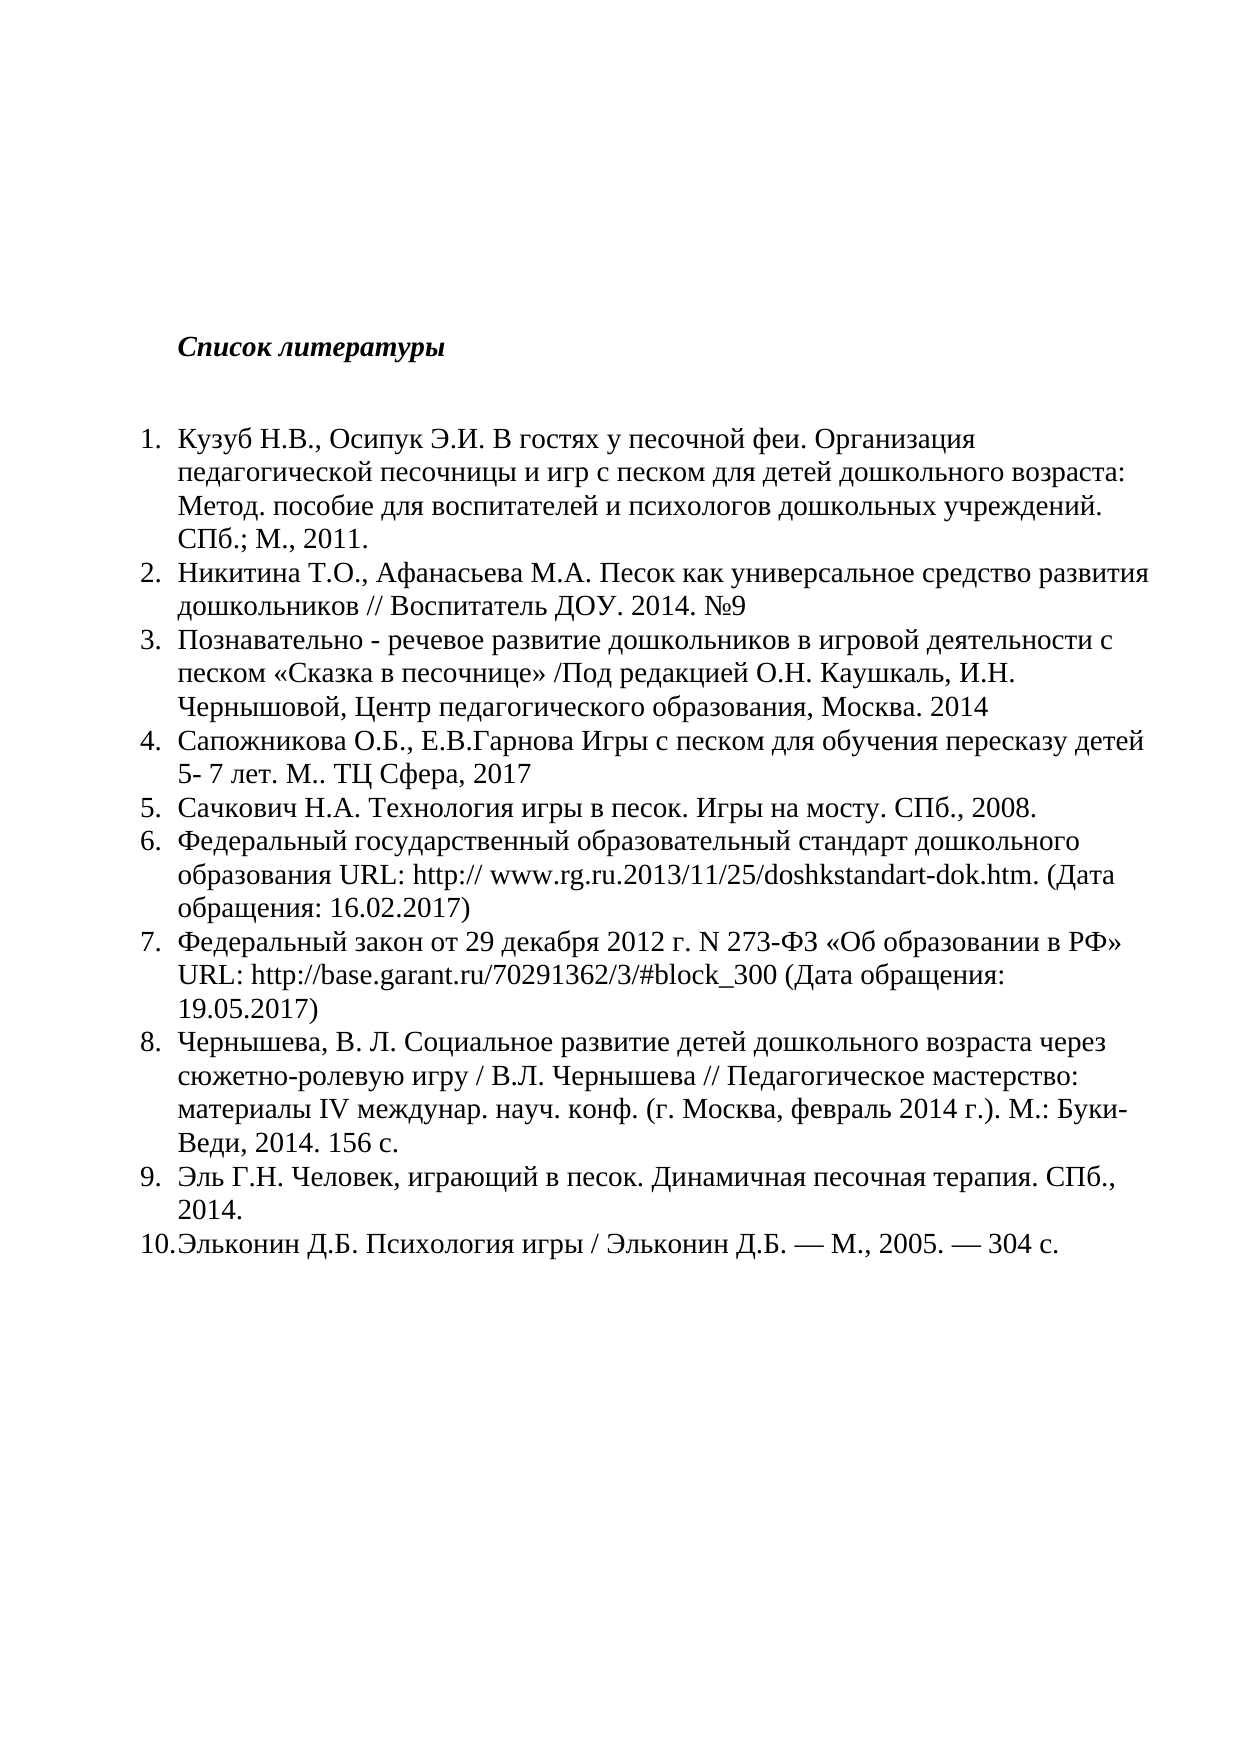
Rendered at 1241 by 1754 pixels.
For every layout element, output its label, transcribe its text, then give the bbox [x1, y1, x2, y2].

list Эльконин Д.Б. Психология игры / Эльконин Д.Б. — М., 2005. — 304 с. [140, 1226, 1152, 1259]
list Сачкович Н.А. Технология игры в песок. Игры на мосту. СПб., 2008. [140, 790, 1152, 823]
list Сапожникова О.Б., Е.В.Гарнова Игры с песком для обучения пересказу детей 5- 7 лет. М.. ТЦ Сфера, 2017 [140, 723, 1152, 790]
list Эль Г.Н. Человек, играющий в песок. Динамичная песочная терапия. СПб., 2014. [140, 1159, 1152, 1226]
list Федеральный государственный образовательный стандарт дошкольного образования URL: http:// www.rg.ru.2013/11/25/doshkstandart-dok.htm. (Дата обращения: 16.02.2017) [140, 823, 1152, 924]
list Кузуб Н.В., Осипук Э.И. В гостях у песочной феи. Организация педагогической песочницы и игр с песком для детей дошкольного возраста: Метод. пособие для воспитателей и психологов дошкольных учреждений. СПб.; М., 2011. [140, 421, 1152, 555]
list Федеральный закон от 29 декабря 2012 г. N 273-ФЗ «Об образовании в РФ» URL: http://base.garant.ru/70291362/3/#block_300 (Дата обращения: 19.05.2017) [140, 924, 1152, 1024]
list Познавательно - речевое развитие дошкольников в игровой деятельности с песком «Сказка в песочнице» /Под редакцией О.Н. Каушкаль, И.Н. Чернышовой, Центр педагогического образования, Москва. 2014 [140, 622, 1152, 723]
text Список литературы [177, 329, 1152, 362]
list Чернышева, В. Л. Социальное развитие детей дошкольного возраста через сюжетно-ролевую игру / В.Л. Чернышева // Педагогическое мастерство: материалы IV междунар. науч. конф. (г. Москва, февраль 2014 г.). М.: Буки-Веди, 2014. 156 с. [140, 1024, 1152, 1159]
list Никитина Т.О., Афанасьева М.А. Песок как универсальное средство развития дошкольников // Воспитатель ДОУ. 2014. №9 [140, 555, 1152, 622]
